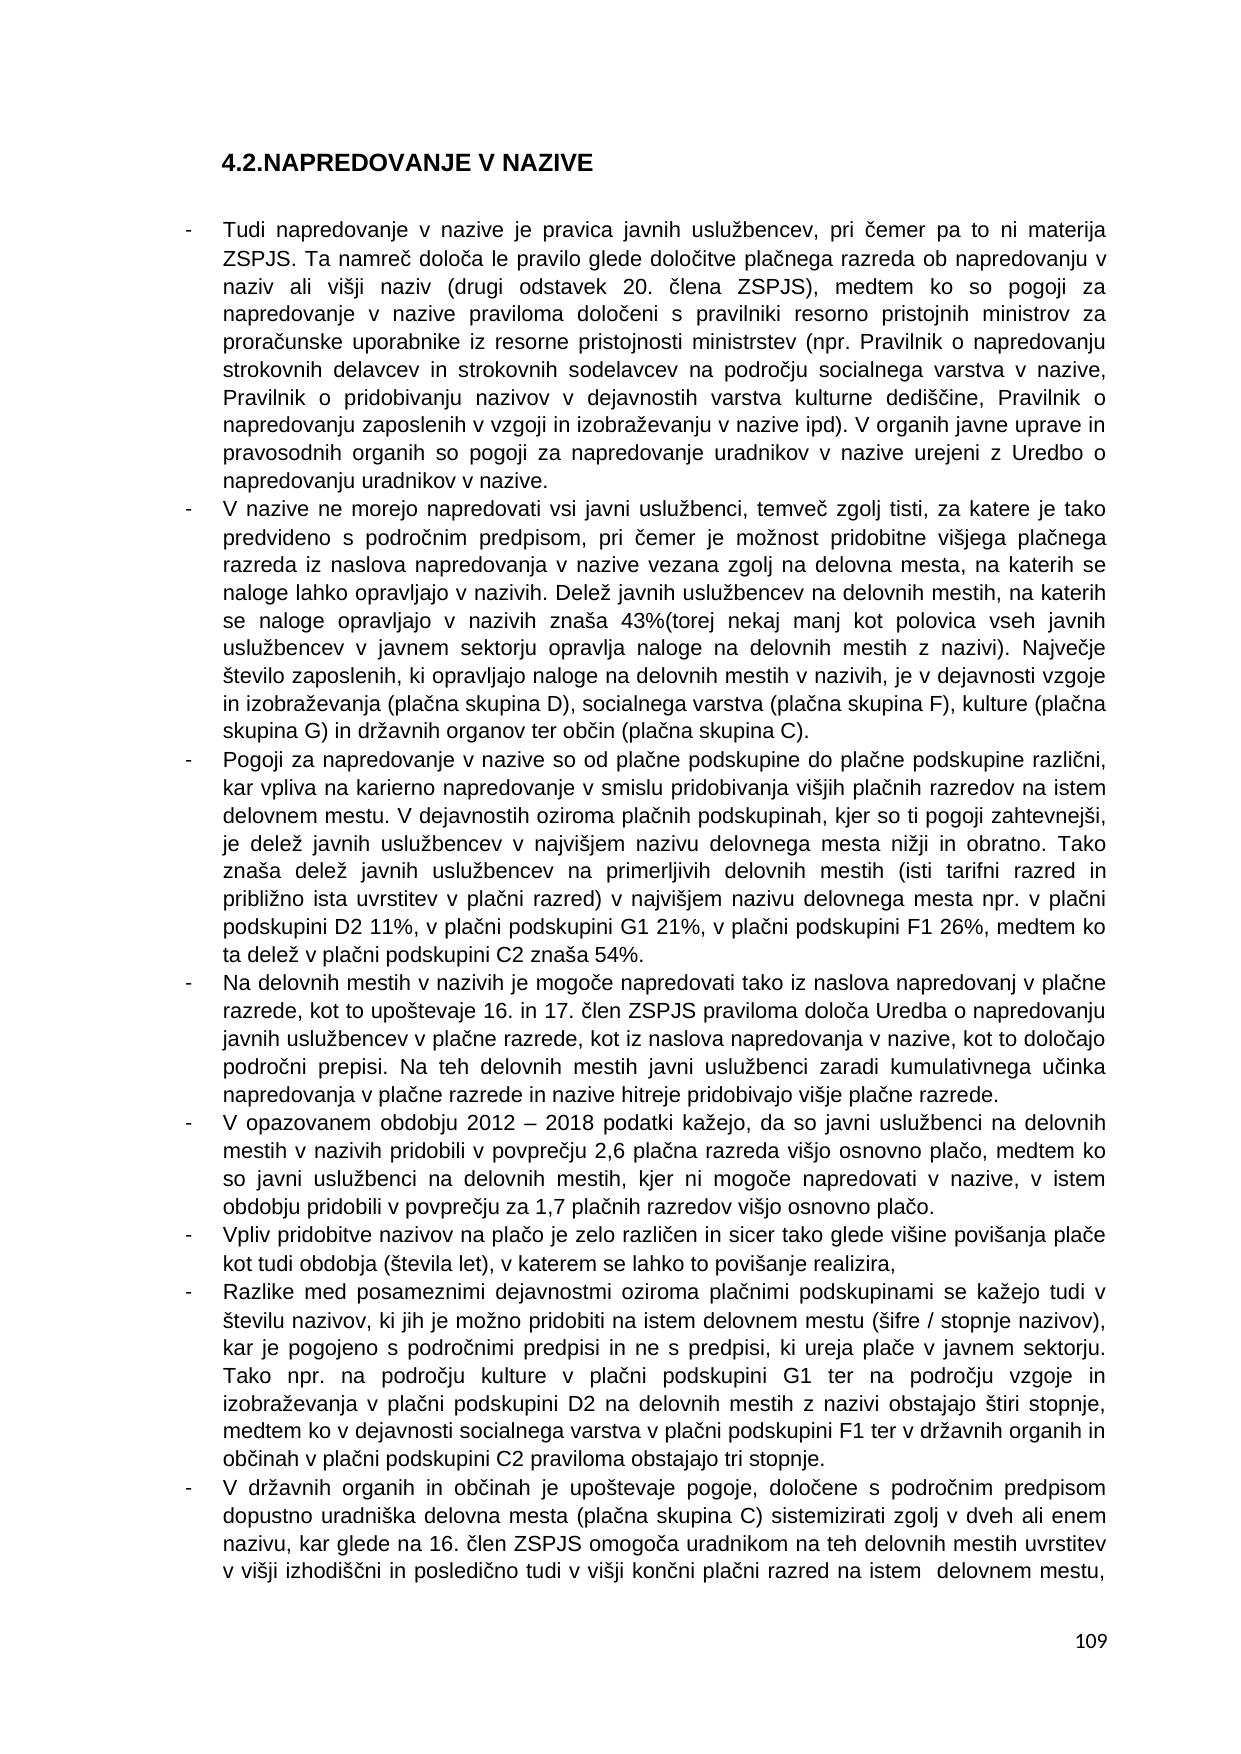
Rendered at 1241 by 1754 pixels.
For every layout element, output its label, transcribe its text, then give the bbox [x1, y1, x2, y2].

list Vpliv pridobitve nazivov na plačo je zelo različen in sicer tako glede višine povišanja plače kot tudi obdobja (števila let), v katerem se lahko to povišanje realizira, [185, 1221, 1107, 1276]
list Tudi napredovanje v nazive je pravica javnih uslužbencev, pri čemer pa to ni materija ZSPJS. Ta namreč določa le pravilo glede določitve plačnega razreda ob napredovanju v naziv ali višji naziv (drugi odstavek 20. člena ZSPJS), medtem ko so pogoji za napredovanje v nazive praviloma določeni s pravilniki resorno pristojnih ministrov za proračunske uporabnike iz resorne pristojnosti ministrstev (npr. Pravilnik o napredovanju strokovnih delavcev in strokovnih sodelavcev na področju socialnega varstva v nazive, Pravilnik o pridobivanju nazivov v dejavnostih varstva kulturne dediščine, Pravilnik o napredovanju zaposlenih v vzgoji in izobraževanju v nazive ipd). V organih javne uprave in pravosodnih organih so pogoji za napredovanje uradnikov v nazive urejeni z Uredbo o napredovanju uradnikov v nazive. [185, 217, 1107, 493]
subtitle 4.2.NAPREDOVANJE V NAZIVE [221, 148, 1107, 176]
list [185, 1474, 1107, 1583]
list Razlike med posameznimi dejavnostmi oziroma plačnimi podskupinami se kažejo tudi v številu nazivov, ki jih je možno pridobiti na istem delovnem mestu (šifre / stopnje nazivov), kar je pogojeno s področnimi predpisi in ne s predpisi, ki ureja plače v javnem sektorju. Tako npr. na področju kulture v plačni podskupini G1 ter na področju vzgoje in izobraževanja v plačni podskupini D2 na delovnih mestih z nazivi obstajajo štiri stopnje, medtem ko v dejavnosti socialnega varstva v plačni podskupini F1 ter v državnih organih in občinah v plačni podskupini C2 praviloma obstajajo tri stopnje. [185, 1278, 1107, 1471]
list Na delovnih mestih v nazivih je mogoče napredovati tako iz naslova napredovanj v plačne razrede, kot to upoštevaje 16. in 17. člen ZSPJS praviloma določa Uredba o napredovanju javnih uslužbencev v plačne razrede, kot iz naslova napredovanja v nazive, kot to določajo področni prepisi. Na teh delovnih mestih javni uslužbenci zaradi kumulativnega učinka napredovanja v plačne razrede in nazive hitreje pridobivajo višje plačne razrede. [185, 969, 1107, 1107]
list Pogoji za napredovanje v nazive so od plačne podskupine do plačne podskupine različni, kar vpliva na karierno napredovanje v smislu pridobivanja višjih plačnih razredov na istem delovnem mestu. V dejavnostih oziroma plačnih podskupinah, kjer so ti pogoji zahtevnejši, je delež javnih uslužbencev v najvišjem nazivu delovnega mesta nižji in obratno. Tako znaša delež javnih uslužbencev na primerljivih delovnih mestih (isti tarifni razred in približno ista uvrstitev v plačni razred) v najvišjem nazivu delovnega mesta npr. v plačni podskupini D2 11%, v plačni podskupini G1 21%, v plačni podskupini F1 26%, medtem ko ta delež v plačni podskupini C2 znaša 54%. [185, 746, 1107, 967]
list V opazovanem obdobju 2012 – 2018 podatki kažejo, da so javni uslužbenci na delovnih mestih v nazivih pridobili v povprečju 2,6 plačna razreda višjo osnovno plačo, medtem ko so javni uslužbenci na delovnih mestih, kjer ni mogoče napredovati v nazive, v istem obdobju pridobili v povprečju za 1,7 plačnih razredov višjo osnovno plačo. [185, 1109, 1107, 1219]
list V nazive ne morejo napredovati vsi javni uslužbenci, temveč zgolj tisti, za katere je tako predvideno s področnim predpisom, pri čemer je možnost pridobitne višjega plačnega razreda iz naslova napredovanja v nazive vezana zgolj na delovna mesta, na katerih se naloge lahko opravljajo v nazivih. Delež javnih uslužbencev na delovnih mestih, na katerih se naloge opravljajo v nazivih znaša 43%(torej nekaj manj kot polovica vseh javnih uslužbencev v javnem sektorju opravlja naloge na delovnih mestih z nazivi). Največje število zaposlenih, ki opravljajo naloge na delovnih mestih v nazivih, je v dejavnosti vzgoje in izobraževanja (plačna skupina D), socialnega varstva (plačna skupina F), kulture (plačna skupina G) in državnih organov ter občin (plačna skupina C). [185, 495, 1107, 743]
